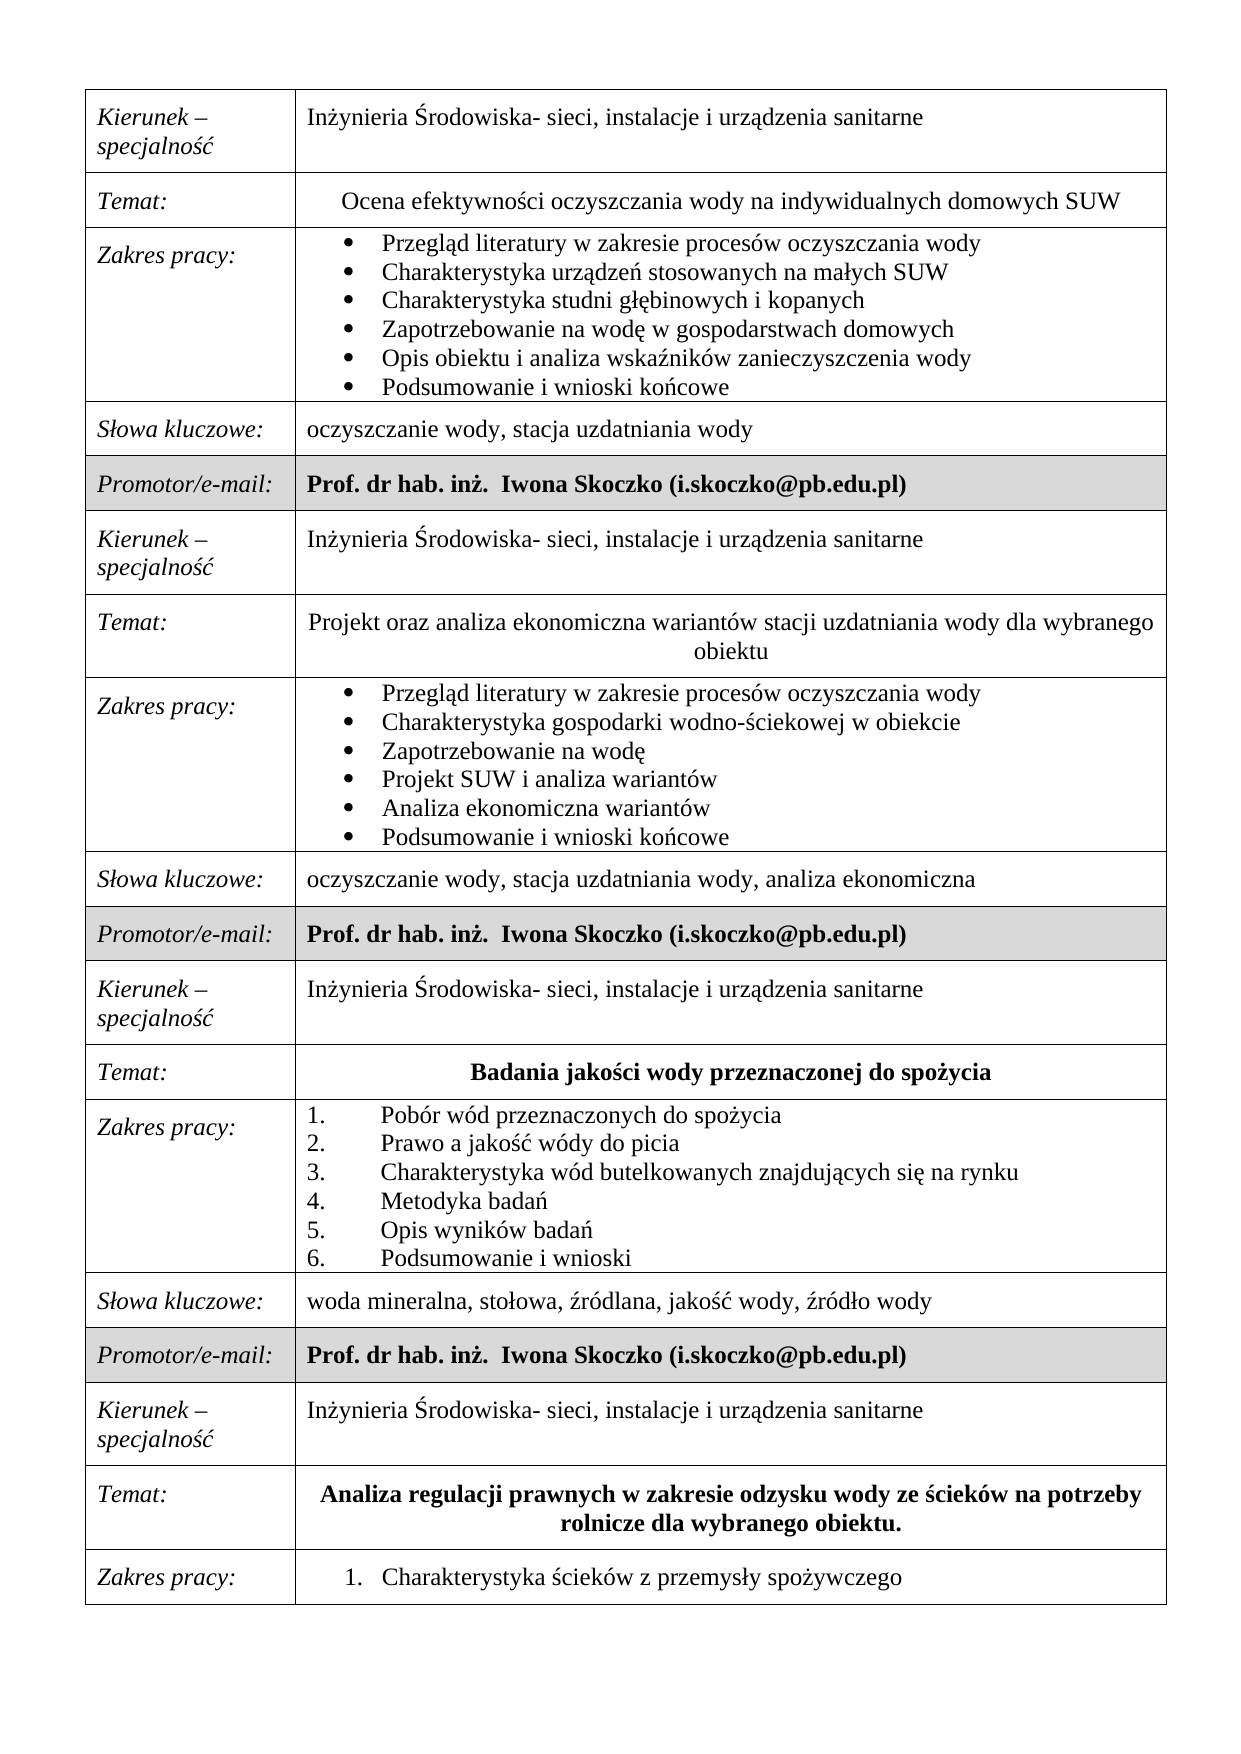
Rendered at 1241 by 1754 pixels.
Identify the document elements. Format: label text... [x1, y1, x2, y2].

table_cell Zakres pracy: [86, 1550, 295, 1604]
table_cell Przegląd literatury w zakresie procesów oczyszczania wody Charakterystyka gospodarki wodno-ściekowej w obiekcie Zapotrzebowanie na wodę Projekt SUW i analiza wariantów Analiza ekonomiczna wariantów Podsumowanie i wnioski końcowe [296, 678, 1166, 851]
table_cell Temat: [86, 1045, 295, 1099]
table_cell Kierunek – specjalność [86, 90, 295, 172]
table_cell Zakres pracy: [86, 1100, 295, 1272]
table_cell Ocena efektywności oczyszczania wody na indywidualnych domowych SUW [296, 173, 1166, 227]
table_cell Słowa kluczowe: [86, 402, 295, 455]
table_cell Temat: [86, 595, 295, 677]
table_cell Kierunek – specjalność [86, 1383, 295, 1465]
table_cell Promotor/e-mail: [86, 907, 295, 960]
table_cell Temat: [86, 1466, 295, 1549]
table_cell Badania jakości wody przeznaczonej do spożycia [296, 1045, 1166, 1099]
table_cell Analiza regulacji prawnych w zakresie odzysku wody ze ścieków na potrzeby rolnicze dla wybranego obiektu. [296, 1466, 1166, 1549]
table_cell Inżynieria Środowiska- sieci, instalacje i urządzenia sanitarne [296, 90, 1166, 172]
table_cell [296, 1550, 1166, 1604]
table_cell Prof. dr hab. inż. Iwona Skoczko (i.skoczko@pb.edu.pl) [296, 907, 1166, 960]
table_cell Inżynieria Środowiska- sieci, instalacje i urządzenia sanitarne [296, 961, 1166, 1044]
table_cell 1. Pobór wód przeznaczonych do spożycia 2. Prawo a jakość wódy do picia 3. Charakterystyka wód butelkowanych znajdujących się na rynku 4. Metodyka badań 5. Opis wyników badań 6. Podsumowanie i wnioski [296, 1100, 1166, 1272]
table_cell woda mineralna, stołowa, źródlana, jakość wody, źródło wody [296, 1273, 1166, 1327]
table_cell Temat: [86, 173, 295, 227]
table_cell Kierunek – specjalność [86, 511, 295, 594]
table_cell Promotor/e-mail: [86, 1328, 295, 1382]
table_cell Słowa kluczowe: [86, 852, 295, 906]
table_cell oczyszczanie wody, stacja uzdatniania wody, analiza ekonomiczna [296, 852, 1166, 906]
table_cell Projekt oraz analiza ekonomiczna wariantów stacji uzdatniania wody dla wybranego obiektu [296, 595, 1166, 677]
table_cell Promotor/e-mail: [86, 456, 295, 510]
table_cell oczyszczanie wody, stacja uzdatniania wody [296, 402, 1166, 455]
table_cell Prof. dr hab. inż. Iwona Skoczko (i.skoczko@pb.edu.pl) [296, 456, 1166, 510]
table_cell Kierunek – specjalność [86, 961, 295, 1044]
table_cell Zakres pracy: [86, 678, 295, 851]
table_cell Przegląd literatury w zakresie procesów oczyszczania wody Charakterystyka urządzeń stosowanych na małych SUW Charakterystyka studni głębinowych i kopanych Zapotrzebowanie na wodę w gospodarstwach domowych Opis obiektu i analiza wskaźników zanieczyszczenia wody Podsumowanie i wnioski końcowe [296, 228, 1166, 401]
table_cell Zakres pracy: [86, 228, 295, 401]
table_cell Prof. dr hab. inż. Iwona Skoczko (i.skoczko@pb.edu.pl) [296, 1328, 1166, 1382]
table_cell Inżynieria Środowiska- sieci, instalacje i urządzenia sanitarne [296, 511, 1166, 594]
table_cell Inżynieria Środowiska- sieci, instalacje i urządzenia sanitarne [296, 1383, 1166, 1465]
table_cell Słowa kluczowe: [86, 1273, 295, 1327]
